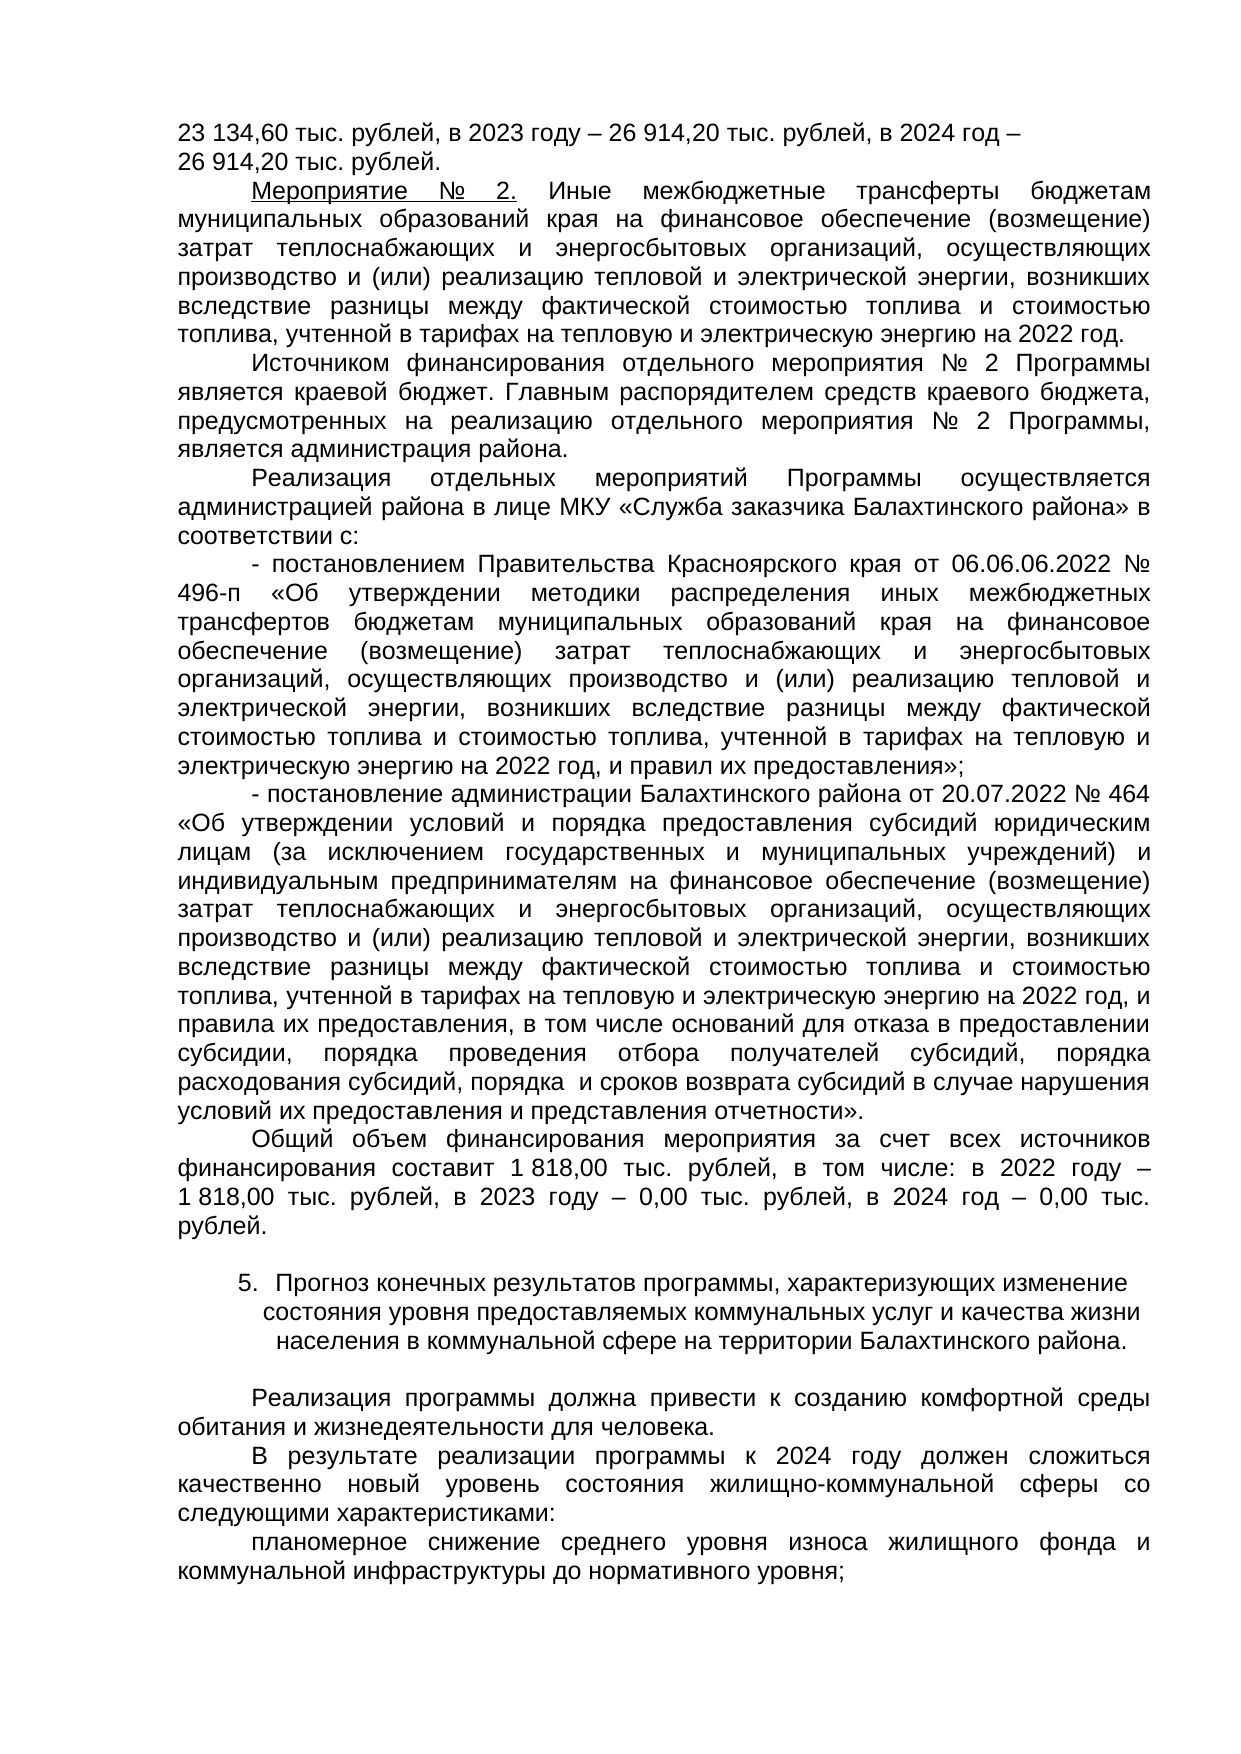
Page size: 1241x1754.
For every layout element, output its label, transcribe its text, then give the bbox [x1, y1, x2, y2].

text - постановлением Правительства Красноярского края от 06.06.06.2022 № 496-п «Об утверждении методики распределения иных межбюджетных трансфертов бюджетам муниципальных образований края на финансовое обеспечение (возмещение) затрат теплоснабжающих и энергосбытовых организаций, осуществляющих производство и (или) реализацию тепловой и электрической энергии, возникших вследствие разницы между фактической стоимостью топлива и стоимостью топлива, учтенной в тарифах на тепловую и электрическую энергию на 2022 год, и правил их предоставления»; [177, 549, 1152, 779]
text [177, 118, 1152, 147]
text В результате реализации программы к 2024 году должен сложиться качественно новый уровень состояния жилищно-коммунальной сферы со следующими характеристиками: [177, 1441, 1152, 1527]
list Прогноз конечных результатов программы, характеризующих изменение состояния уровня предоставляемых коммунальных услуг и качества жизни населения в коммунальной сфере на территории Балахтинского района. [215, 1268, 1152, 1354]
text - постановление администрации Балахтинского района от 20.07.2022 № 464 «Об утверждении условий и порядка предоставления субсидий юридическим лицам (за исключением государственных и муниципальных учреждений) и индивидуальным предпринимателям на финансовое обеспечение (возмещение) затрат теплоснабжающих и энергосбытовых организаций, осуществляющих производство и (или) реализацию тепловой и электрической энергии, возникших вследствие разницы между фактической стоимостью топлива и стоимостью топлива, учтенной в тарифах на тепловую и электрическую энергию на 2022 год, и правила их предоставления, в том числе оснований для отказа в предоставлении субсидии, порядка проведения отбора получателей субсидий, порядка расходования субсидий, порядка и сроков возврата субсидий в случае нарушения условий их предоставления и представления отчетности». [177, 779, 1152, 1124]
text Реализация программы должна привести к созданию комфортной среды обитания и жизнедеятельности для человека. [177, 1383, 1152, 1441]
text Мероприятие № 2. Иные межбюджетные трансферты бюджетам муниципальных образований края на финансовое обеспечение (возмещение) затрат теплоснабжающих и энергосбытовых организаций, осуществляющих производство и (или) реализацию тепловой и электрической энергии, возникших вследствие разницы между фактической стоимостью топлива и стоимостью топлива, учтенной в тарифах на тепловую и электрическую энергию на 2022 год. [177, 176, 1152, 348]
text 26 914,20 тыс. рублей. [177, 147, 1152, 176]
text Реализация отдельных мероприятий Программы осуществляется администрацией района в лице МКУ «Служба заказчика Балахтинского района» в соответствии с: [177, 463, 1152, 549]
text планомерное снижение среднего уровня износа жилищного фонда и коммунальной инфраструктуры до нормативного уровня; [177, 1527, 1152, 1584]
text Общий объем финансирования мероприятия за счет всех источников финансирования составит 1 818,00 тыс. рублей, в том числе: в 2022 году –1 818,00 тыс. рублей, в 2023 году – 0,00 тыс. рублей, в 2024 год – 0,00 тыс. рублей. [177, 1124, 1152, 1239]
text Источником финансирования отдельного мероприятия № 2 Программы является краевой бюджет. Главным распорядителем средств краевого бюджета, предусмотренных на реализацию отдельного мероприятия № 2 Программы, является администрация района. [177, 348, 1152, 463]
